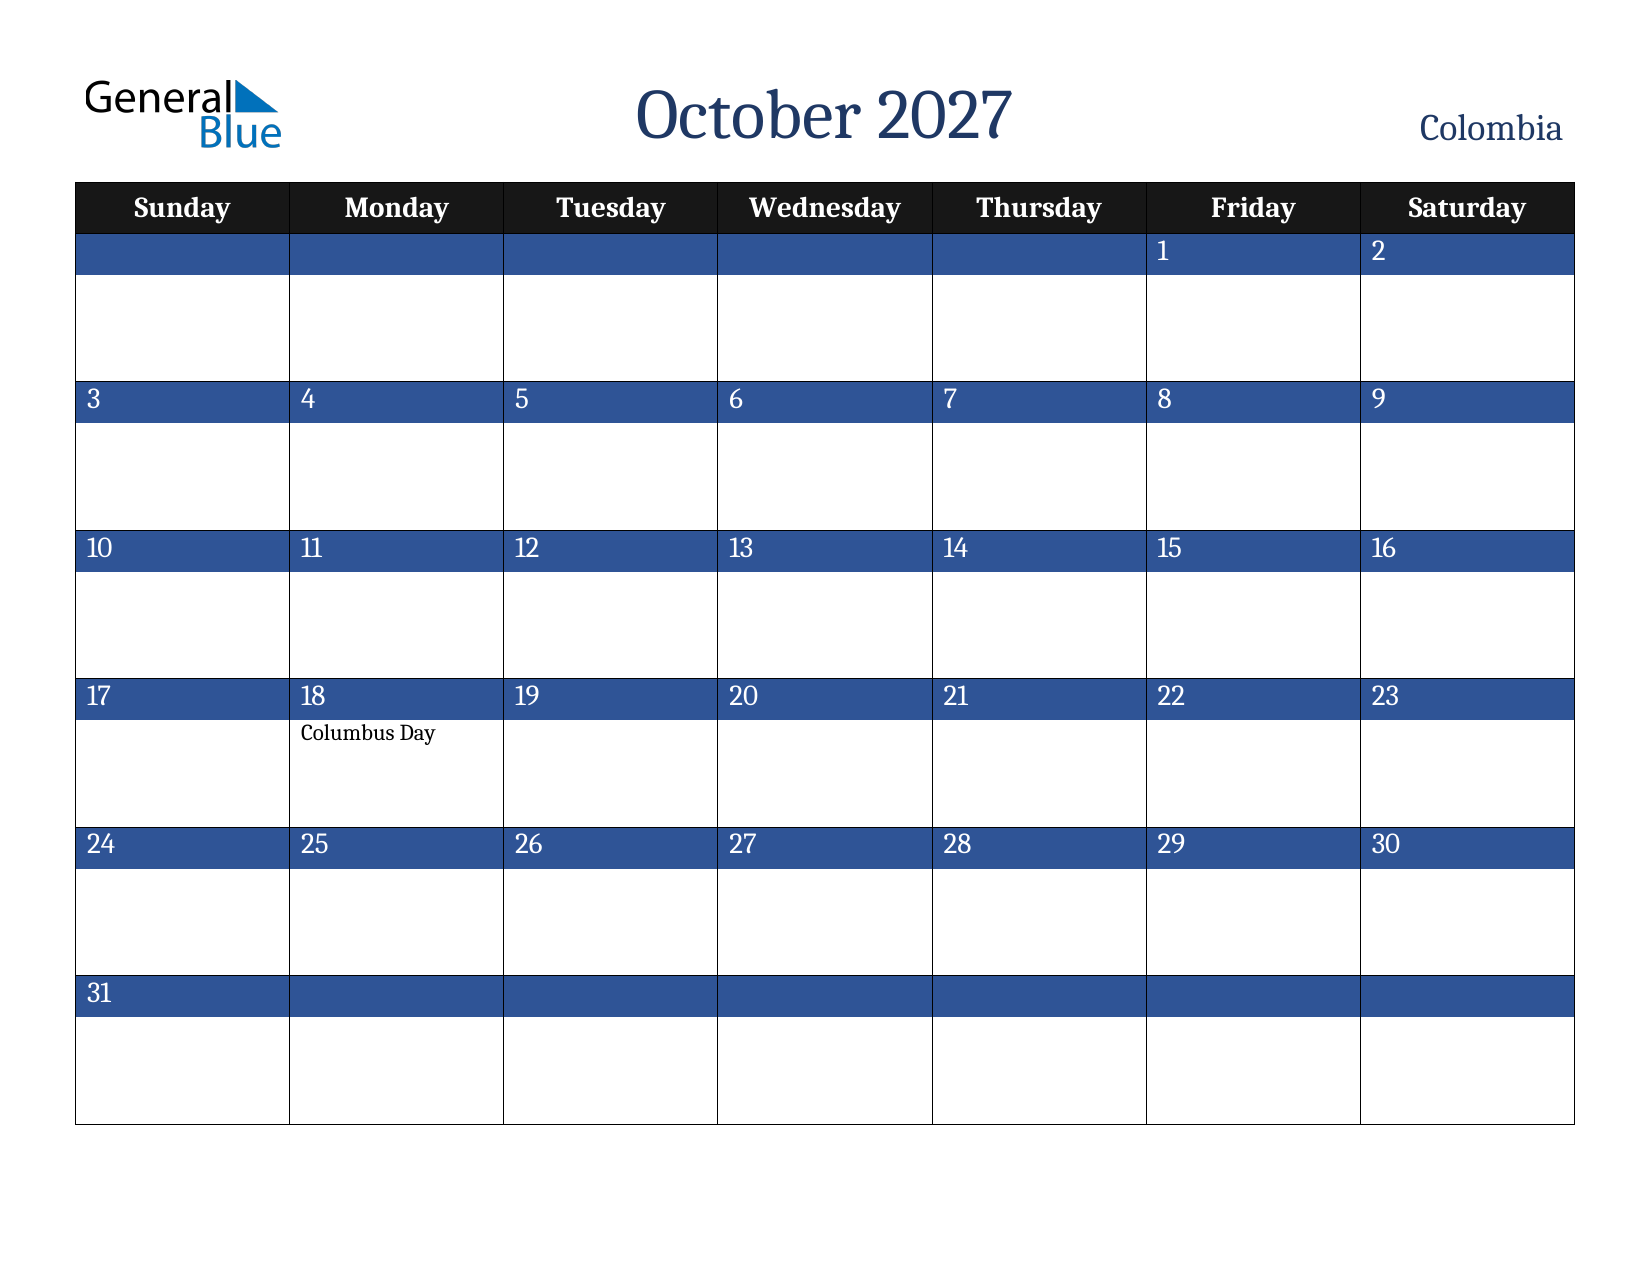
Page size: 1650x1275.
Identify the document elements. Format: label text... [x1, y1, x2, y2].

table_cell [76, 1017, 289, 1123]
table_cell [290, 572, 503, 678]
table_cell 18 [290, 679, 503, 720]
table_cell [933, 720, 1146, 827]
table_cell [504, 976, 717, 1017]
table_cell 3 [76, 382, 289, 423]
table_cell 22 [1147, 679, 1360, 720]
table_cell Thursday [933, 183, 1146, 233]
table_cell [504, 423, 717, 530]
table_cell [933, 869, 1146, 975]
table_cell [1147, 423, 1360, 530]
table_cell [933, 423, 1146, 530]
table_cell [290, 234, 503, 275]
table_cell [76, 423, 289, 530]
table_cell [504, 572, 717, 678]
table_cell [718, 869, 932, 975]
table_cell [1147, 1017, 1360, 1123]
table_cell [504, 275, 717, 381]
table_cell 31 [76, 976, 289, 1017]
table_cell [76, 720, 289, 827]
table_cell Monday [290, 183, 503, 233]
table_cell [1147, 869, 1360, 975]
table_cell 19 [504, 679, 717, 720]
table_cell [1147, 976, 1360, 1017]
table_cell 20 [718, 679, 932, 720]
table_cell 6 [718, 382, 932, 423]
table_cell Tuesday [504, 183, 717, 233]
table_cell [1147, 572, 1360, 678]
table_cell [1361, 869, 1574, 975]
table_cell Sunday [76, 183, 289, 233]
table_cell [76, 275, 289, 381]
table_cell 24 [76, 828, 289, 869]
table_cell [1361, 1017, 1574, 1123]
table_cell [504, 720, 717, 827]
table_cell 13 [718, 531, 932, 572]
table_cell [290, 976, 503, 1017]
table_cell 1 [1147, 234, 1360, 275]
table_cell [718, 423, 932, 530]
table_cell 29 [1147, 828, 1360, 869]
table_cell [1147, 275, 1360, 381]
table_cell 27 [718, 828, 932, 869]
table_header Colombia [1146, 75, 1574, 182]
table_cell 8 [1147, 382, 1360, 423]
table_cell 30 [1361, 828, 1574, 869]
table_cell [1361, 423, 1574, 530]
table_cell 10 [76, 531, 289, 572]
table_cell [718, 976, 932, 1017]
table_cell [290, 1017, 503, 1123]
table_cell [718, 234, 932, 275]
table_cell [1147, 720, 1360, 827]
table_cell 12 [504, 531, 717, 572]
table_cell [718, 275, 932, 381]
table_cell 15 [1147, 531, 1360, 572]
table_cell [504, 234, 717, 275]
table_cell [76, 572, 289, 678]
table_cell 23 [1361, 679, 1574, 720]
table_cell [933, 1017, 1146, 1123]
table_cell 16 [1361, 531, 1574, 572]
table_cell 14 [933, 531, 1146, 572]
table_cell [290, 275, 503, 381]
table_cell 17 [76, 679, 289, 720]
table_cell 28 [933, 828, 1146, 869]
table_cell 9 [1361, 382, 1574, 423]
table_cell Friday [1147, 183, 1360, 233]
table_cell [1361, 275, 1574, 381]
table_cell 25 [290, 828, 503, 869]
table_cell [718, 1017, 932, 1123]
table_cell [76, 234, 289, 275]
table_cell [1361, 720, 1574, 827]
table_cell 21 [933, 679, 1146, 720]
table_cell Saturday [1361, 183, 1574, 233]
table_cell [290, 869, 503, 975]
table_cell [290, 423, 503, 530]
table_cell [718, 572, 932, 678]
table_cell 26 [504, 828, 717, 869]
table_cell [933, 976, 1146, 1017]
table_cell [933, 234, 1146, 275]
table_cell Columbus Day [290, 720, 503, 827]
table_cell [1361, 572, 1574, 678]
table_header [76, 75, 503, 182]
table_cell 7 [933, 382, 1146, 423]
table_cell 5 [504, 382, 717, 423]
table_cell [504, 869, 717, 975]
table_cell [76, 869, 289, 975]
table_cell [933, 572, 1146, 678]
table_cell [718, 720, 932, 827]
picture [86, 80, 281, 148]
table_header October 2027 [504, 75, 1146, 182]
table_cell [933, 275, 1146, 381]
table_cell Wednesday [718, 183, 932, 233]
table_cell [1361, 976, 1574, 1017]
table_cell 4 [290, 382, 503, 423]
table_cell 11 [290, 531, 503, 572]
table_cell 2 [1361, 234, 1574, 275]
table_cell [504, 1017, 717, 1123]
